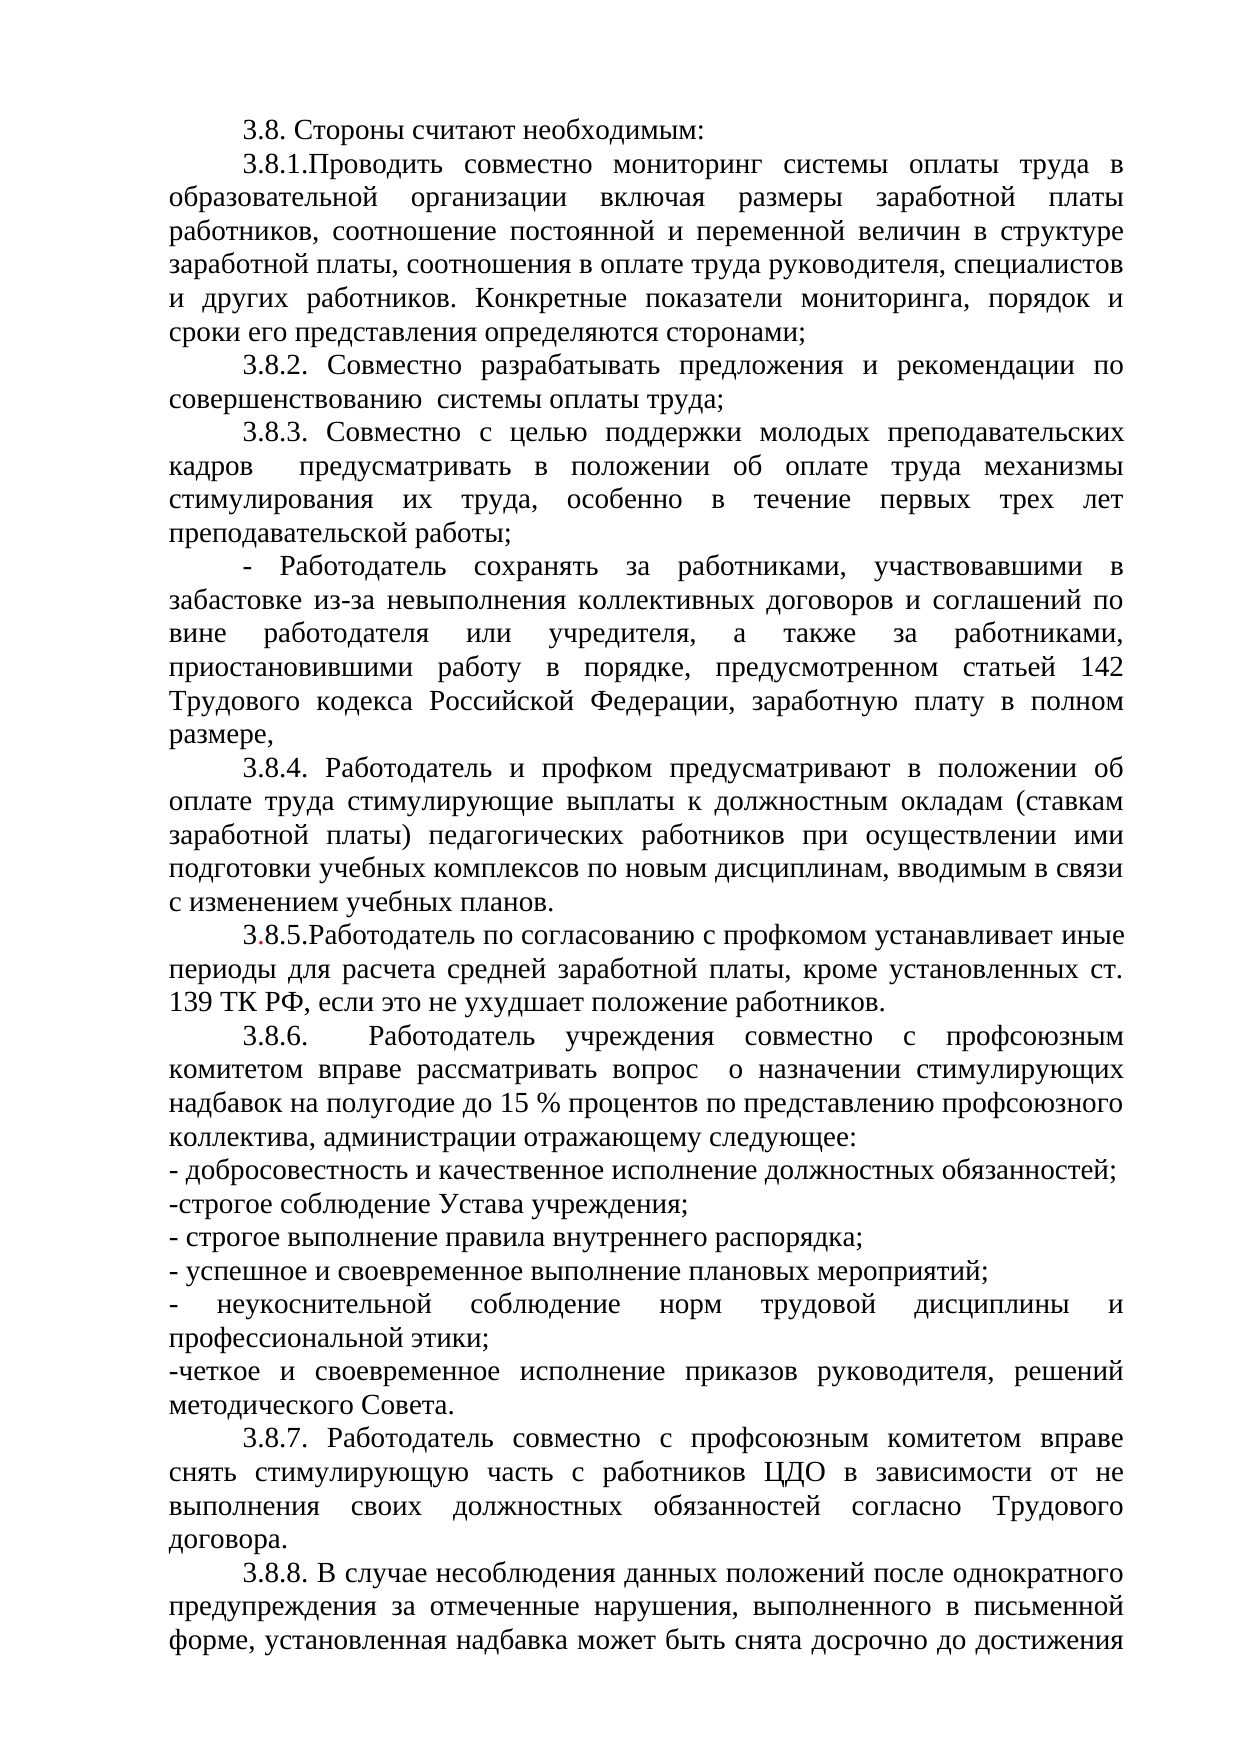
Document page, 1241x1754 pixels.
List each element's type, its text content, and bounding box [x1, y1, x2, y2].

text 3.8.3. Совместно с целью поддержки молодых преподавательских кадров предусматривать в положении об оплате труда механизмы стимулирования их труда, особенно в течение первых трех лет преподавательской работы; [169, 414, 1125, 548]
text - Работодатель сохранять за работниками, участвовавшими в забастовке из-за невыполнения коллективных договоров и соглашений по вине работодателя или учредителя, а также за работниками, приостановившими работу в порядке, предусмотренном статьей 142 Трудового кодекса Российской Федерации, заработную плату в полном размере, [169, 548, 1125, 750]
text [169, 1555, 1125, 1655]
text -строгое соблюдение Устава учреждения; [169, 1186, 1125, 1219]
text 3.8. Стороны считают необходимым: [169, 112, 1125, 146]
text 3.8.7. Работодатель совместно с профсоюзным комитетом вправе снять стимулирующую часть с работников ЦДО в зависимости от не выполнения своих должностных обязанностей согласно Трудового договора. [169, 1421, 1125, 1555]
text -четкое и своевременное исполнение приказов руководителя, решений методического Совета. [169, 1353, 1125, 1421]
text 3.8.2. Совместно разрабатывать предложения и рекомендации по совершенствованию системы оплаты труда; [169, 347, 1125, 414]
text - добросовестность и качественное исполнение должностных обязанностей; [169, 1152, 1125, 1186]
text - строгое выполнение правила внутреннего распорядка; [169, 1219, 1125, 1253]
text 3.8.4. Работодатель и профком предусматривают в положении об оплате труда стимулирующие выплаты к должностным окладам (ставкам заработной платы) педагогических работников при осуществлении ими подготовки учебных комплексов по новым дисциплинам, вводимым в связи с изменением учебных планов. [169, 750, 1125, 917]
text - успешное и своевременное выполнение плановых мероприятий; [169, 1253, 1125, 1286]
text 3.8.1.Проводить совместно мониторинг системы оплаты труда в образовательной организации включая размеры заработной платы работников, соотношение постоянной и переменной величин в структуре заработной платы, соотношения в оплате труда руководителя, специалистов и других работников. Конкретные показатели мониторинга, порядок и сроки его представления определяются сторонами; [169, 146, 1125, 347]
text 3.8.6. Работодатель учреждения совместно с профсоюзным комитетом вправе рассматривать вопрос о назначении стимулирующих надбавок на полугодие до 15 % процентов по представлению профсоюзного коллектива, администрации отражающему следующее: [169, 1018, 1125, 1152]
text 3.8.5.Работодатель по согласованию с профкомом устанавливает иные периоды для расчета средней заработной платы, кроме установленных ст. 139 ТК РФ, если это не ухудшает положение работников. [169, 917, 1125, 1018]
text - неукоснительной соблюдение норм трудовой дисциплины и профессиональной этики; [169, 1286, 1125, 1353]
